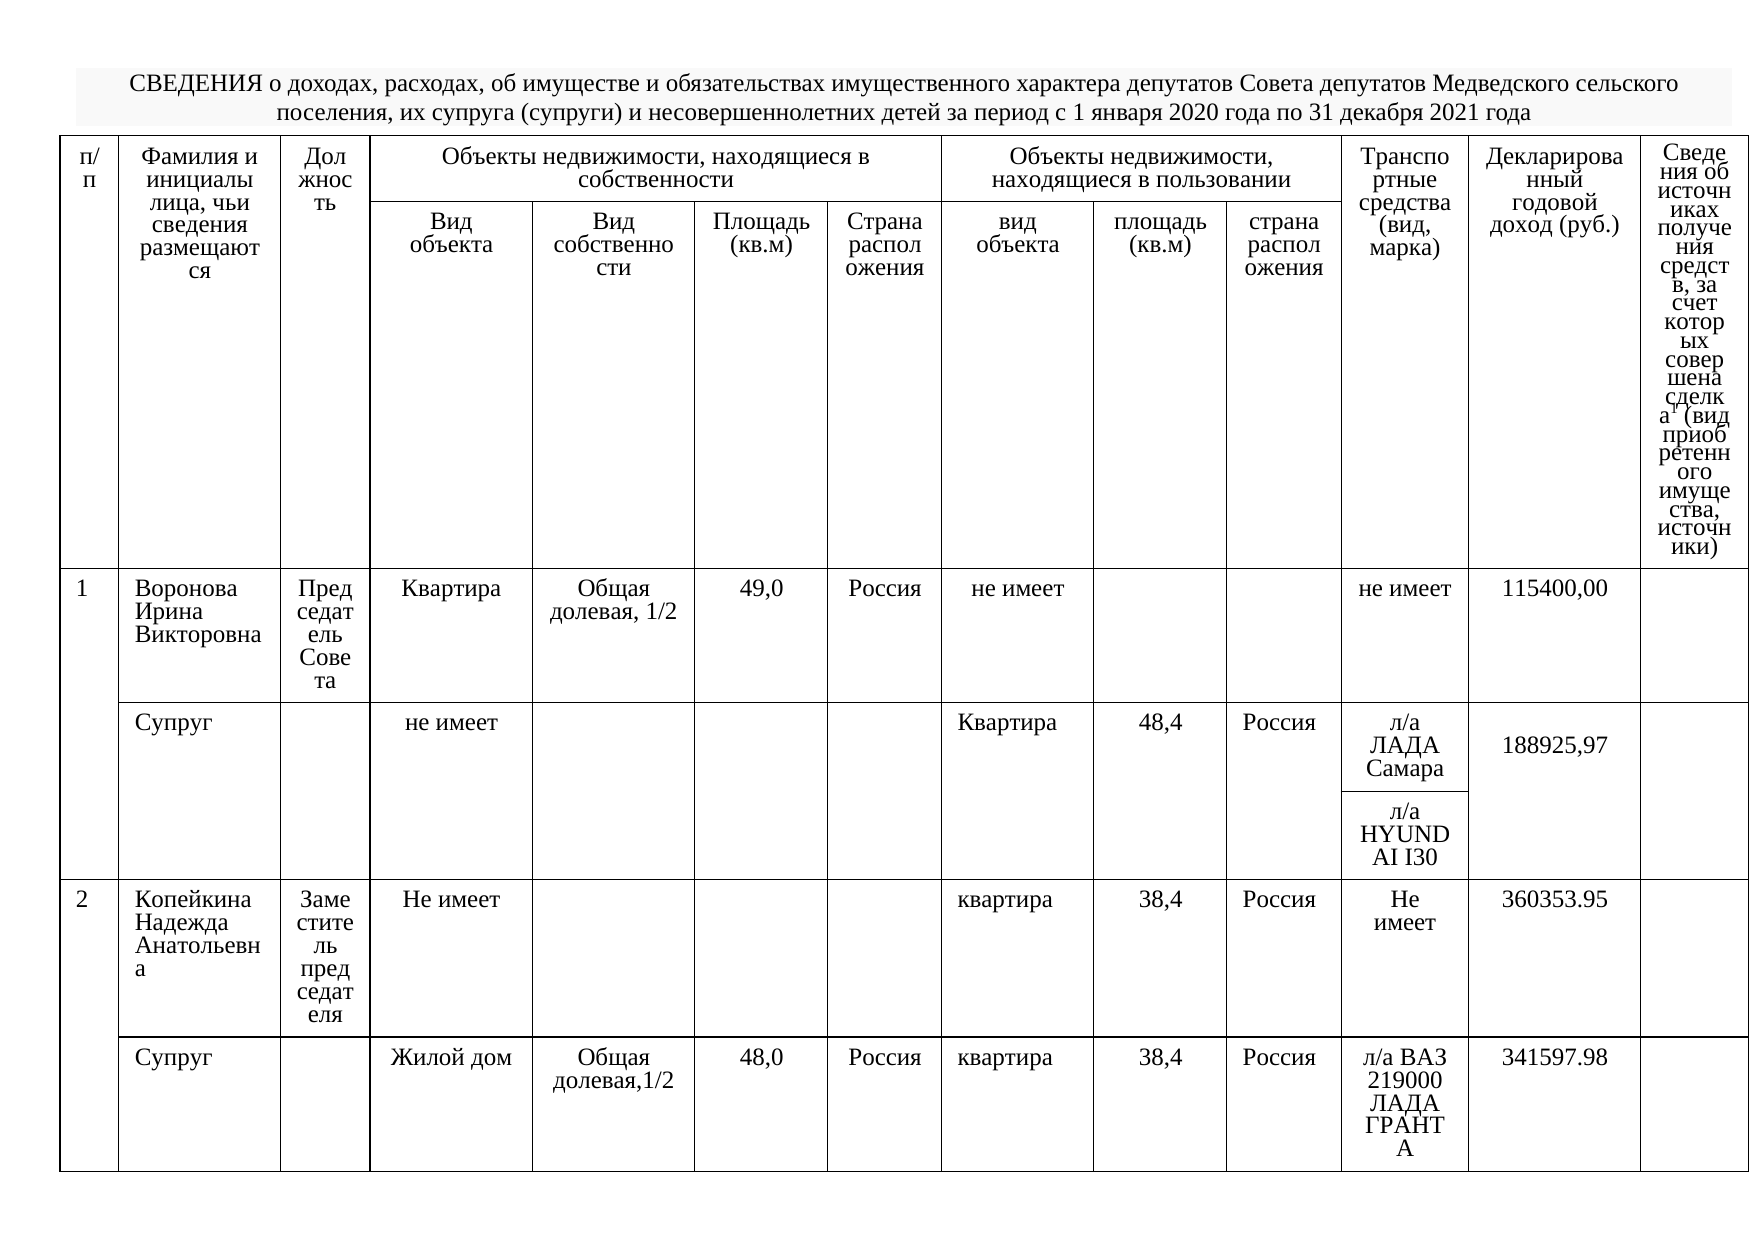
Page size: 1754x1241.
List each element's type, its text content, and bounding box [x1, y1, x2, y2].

table_cell Не имеет [371, 880, 532, 1036]
table_cell страна расположения [1227, 202, 1341, 568]
table_cell Россия [1227, 703, 1341, 879]
table_cell [1641, 880, 1748, 1036]
table_cell [281, 1038, 369, 1171]
table_cell Россия [1227, 880, 1341, 1036]
table_cell [1641, 1038, 1748, 1171]
table_cell 2 [61, 880, 118, 1171]
table_cell Воронова Ирина Викторовна [119, 569, 280, 702]
table_cell квартира [942, 880, 1093, 1036]
table_cell [281, 703, 369, 879]
table_header СВЕДЕНИЯ о доходах, расходах, об имуществе и обязательствах имущественного характера депутатов Совета депутатов Медведского сельского поселения, их супруга (супруги) и несовершеннолетних детей за период с 1 января 2020 года по 31 декабря 2021 года [60, 59, 1748, 135]
table_cell 341597.98 [1469, 1038, 1640, 1171]
table_cell [1641, 703, 1748, 879]
table_cell Страна расположения [828, 202, 941, 568]
table_cell Квартира [942, 703, 1093, 879]
table_cell [1094, 569, 1226, 702]
table_cell Общая долевая,1/2 [533, 1038, 694, 1171]
table_cell Россия [828, 1038, 941, 1171]
table_cell площадь (кв.м) [1094, 202, 1226, 568]
table_cell 38,4 [1094, 1038, 1226, 1171]
table_cell Супруг [119, 1038, 280, 1171]
table_cell Площадь(кв.м) [695, 202, 827, 568]
table_cell Не имеет [1342, 880, 1468, 1036]
table_cell [695, 703, 827, 879]
table_cell Объекты недвижимости, находящиеся в собственности [371, 136, 941, 201]
table_cell л/а ЛАДА Самара [1342, 703, 1468, 791]
table_cell Должность [281, 136, 369, 568]
table_cell 49,0 [695, 569, 827, 702]
table_cell Сведения об источниках получения средств, за счет которых совершена сделка1 (вид приобретенного имущества, источники) [1641, 136, 1748, 568]
table_cell Декларированный годовой доход (руб.) [1469, 136, 1640, 568]
table_cell не имеет [371, 703, 532, 879]
table_cell Россия [1227, 1038, 1341, 1171]
table_cell [533, 703, 694, 879]
table_cell 48,0 [695, 1038, 827, 1171]
table_cell 1 [61, 569, 118, 879]
table_cell 188925,97 [1469, 703, 1640, 879]
table_cell не имеет [942, 569, 1093, 702]
table_cell Председатель Совета [281, 569, 369, 702]
table_cell квартира [942, 1038, 1093, 1171]
table_cell не имеет [1342, 569, 1468, 702]
table_cell Копейкина Надежда Анатольевна [119, 880, 280, 1036]
table_cell л/а HYUNDAI I30 [1342, 792, 1468, 879]
table_cell [828, 703, 941, 879]
table_cell л/а ВАЗ 219000 ЛАДА ГРАНТА [1342, 1038, 1468, 1171]
table_cell [1227, 569, 1341, 702]
table_cell Вид собственности [533, 202, 694, 568]
table_cell Россия [828, 569, 941, 702]
table_cell [695, 880, 827, 1036]
table_cell Квартира [371, 569, 532, 702]
table_cell [533, 880, 694, 1036]
table_cell Супруг [119, 703, 280, 879]
table_cell 115400,00 [1469, 569, 1640, 702]
table_cell Транспортные средства (вид, марка) [1342, 136, 1468, 568]
table_cell Фамилия и инициалы лица, чьи сведения размещаются [119, 136, 280, 568]
table_cell Вид объекта [371, 202, 532, 568]
table_cell Жилой дом [371, 1038, 532, 1171]
table_cell Общая долевая, 1/2 [533, 569, 694, 702]
table_cell Объекты недвижимости, находящиеся в пользовании [942, 136, 1341, 201]
table_cell [1641, 569, 1748, 702]
table_cell 38,4 [1094, 880, 1226, 1036]
table_cell 48,4 [1094, 703, 1226, 879]
table_cell п/п [61, 136, 118, 568]
table_cell [828, 880, 941, 1036]
table_cell 360353.95 [1469, 880, 1640, 1036]
table_cell вид объекта [942, 202, 1093, 568]
table_cell Заместитель председателя [281, 880, 369, 1036]
